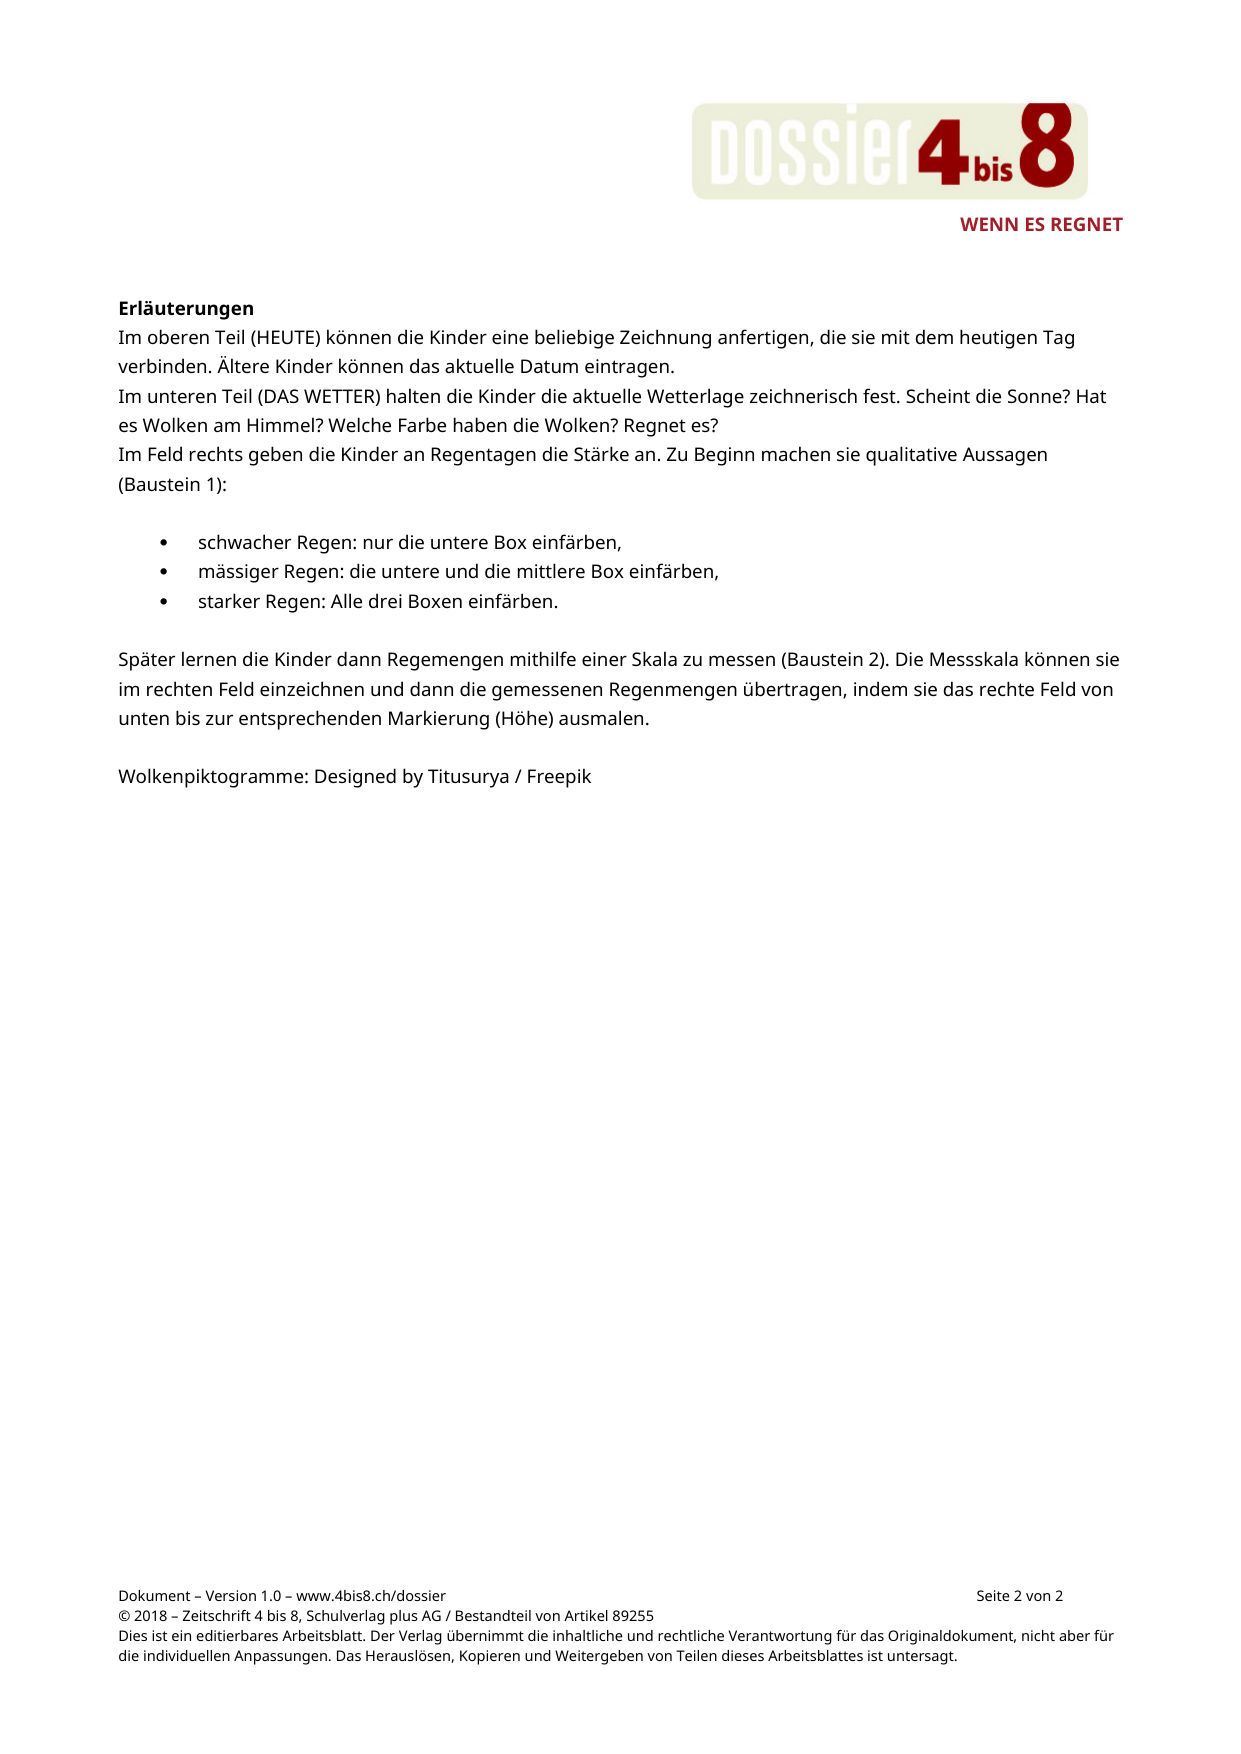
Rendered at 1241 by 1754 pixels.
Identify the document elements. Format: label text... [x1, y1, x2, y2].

list schwacher Regen: nur die untere Box einfärben, [160, 529, 1122, 555]
picture [679, 88, 1103, 212]
text Erläuterungen [118, 295, 1122, 321]
text Im oberen Teil (HEUTE) können die Kinder eine beliebige Zeichnung anfertigen, die sie mit dem heutigen Tag verbinden. Ältere Kinder können das aktuelle Datum eintragen. [118, 324, 1122, 379]
text Im Feld rechts geben die Kinder an Regentagen die Stärke an. Zu Beginn machen sie qualitative Aussagen (Baustein 1): [118, 442, 1122, 496]
list starker Regen: Alle drei Boxen einfärben. [160, 588, 1122, 613]
text Später lernen die Kinder dann Regemengen mithilfe einer Skala zu messen (Baustein 2). Die Messskala können sie im rechten Feld einzeichnen und dann die gemessenen Regenmengen übertragen, indem sie das rechte Feld von unten bis zur entsprechenden Markierung (Höhe) ausmalen. [118, 647, 1122, 731]
text Im unteren Teil (DAS WETTER) halten die Kinder die aktuelle Wetterlage zeichnerisch fest. Scheint die Sonne? Hat es Wolken am Himmel? Welche Farbe haben die Wolken? Regnet es? [118, 383, 1122, 438]
list mässiger Regen: die untere und die mittlere Box einfärben, [160, 559, 1122, 584]
text Wolkenpiktogramme: Designed by Titusurya / Freepik [118, 764, 1122, 789]
